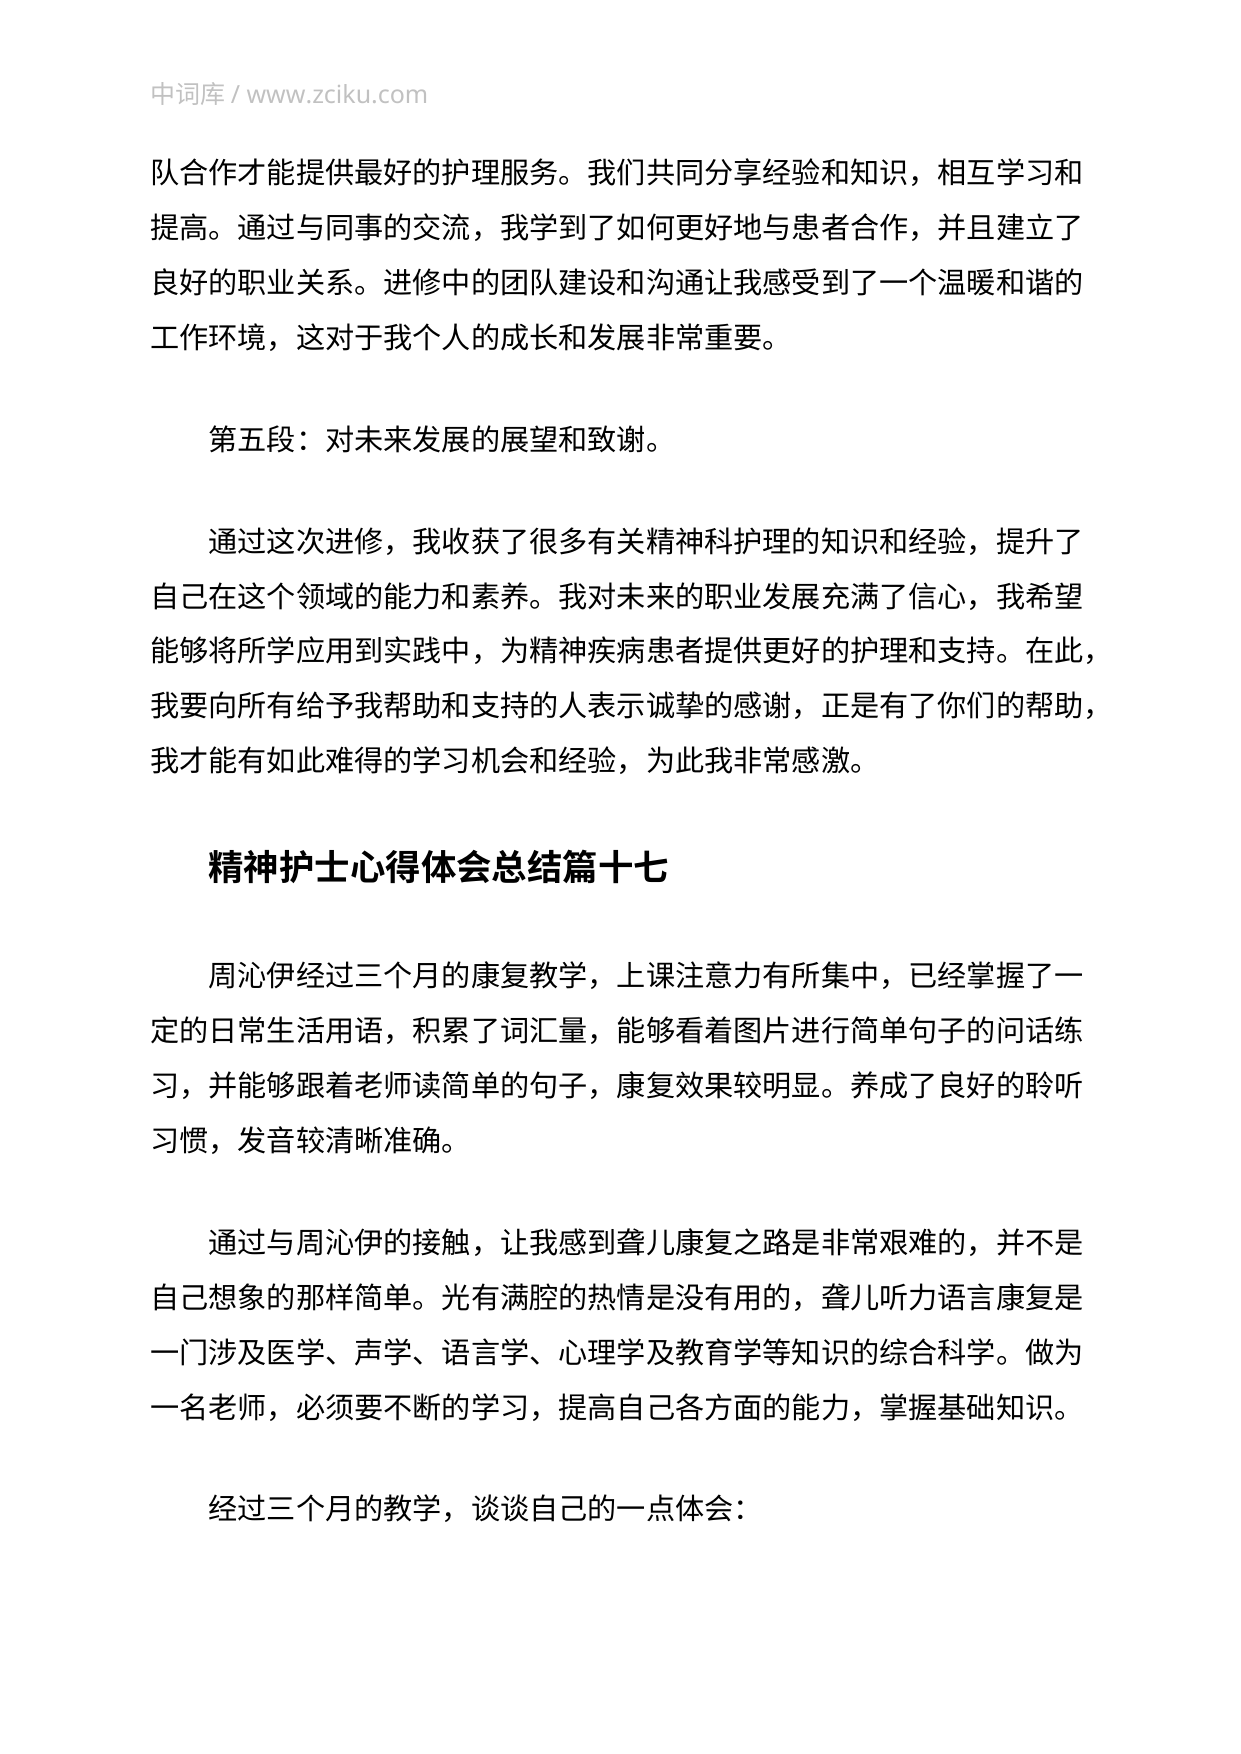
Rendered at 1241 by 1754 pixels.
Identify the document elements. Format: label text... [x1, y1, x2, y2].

text 通过与周沁伊的接触，让我感到聋儿康复之路是非常艰难的，并不是自己想象的那样简单。光有满腔的热情是没有用的，聋儿听力语言康复是一门涉及医学、声学、语言学、心理学及教育学等知识的综合科学。做为一名老师，必须要不断的学习，提高自己各方面的能力，掌握基础知识。 [150, 1219, 1090, 1426]
text 周沁伊经过三个月的康复教学，上课注意力有所集中，已经掌握了一定的日常生活用语，积累了词汇量，能够看着图片进行简单句子的问话练习，并能够跟着老师读简单的句子，康复效果较明显。养成了良好的聆听习惯，发音较清晰准确。 [150, 953, 1090, 1160]
text 精神护士心得体会总结篇十七 [150, 839, 1090, 891]
text 第五段：对未来发展的展望和致谢。 [150, 416, 1090, 459]
text 通过这次进修，我收获了很多有关精神科护理的知识和经验，提升了自己在这个领域的能力和素养。我对未来的职业发展充满了信心，我希望能够将所学应用到实践中，为精神疾病患者提供更好的护理和支持。在此，我要向所有给予我帮助和支持的人表示诚挚的感谢，正是有了你们的帮助，我才能有如此难得的学习机会和经验，为此我非常感激。 [150, 518, 1090, 780]
text 经过三个月的教学，谈谈自己的一点体会： [150, 1486, 1090, 1528]
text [150, 150, 1090, 357]
